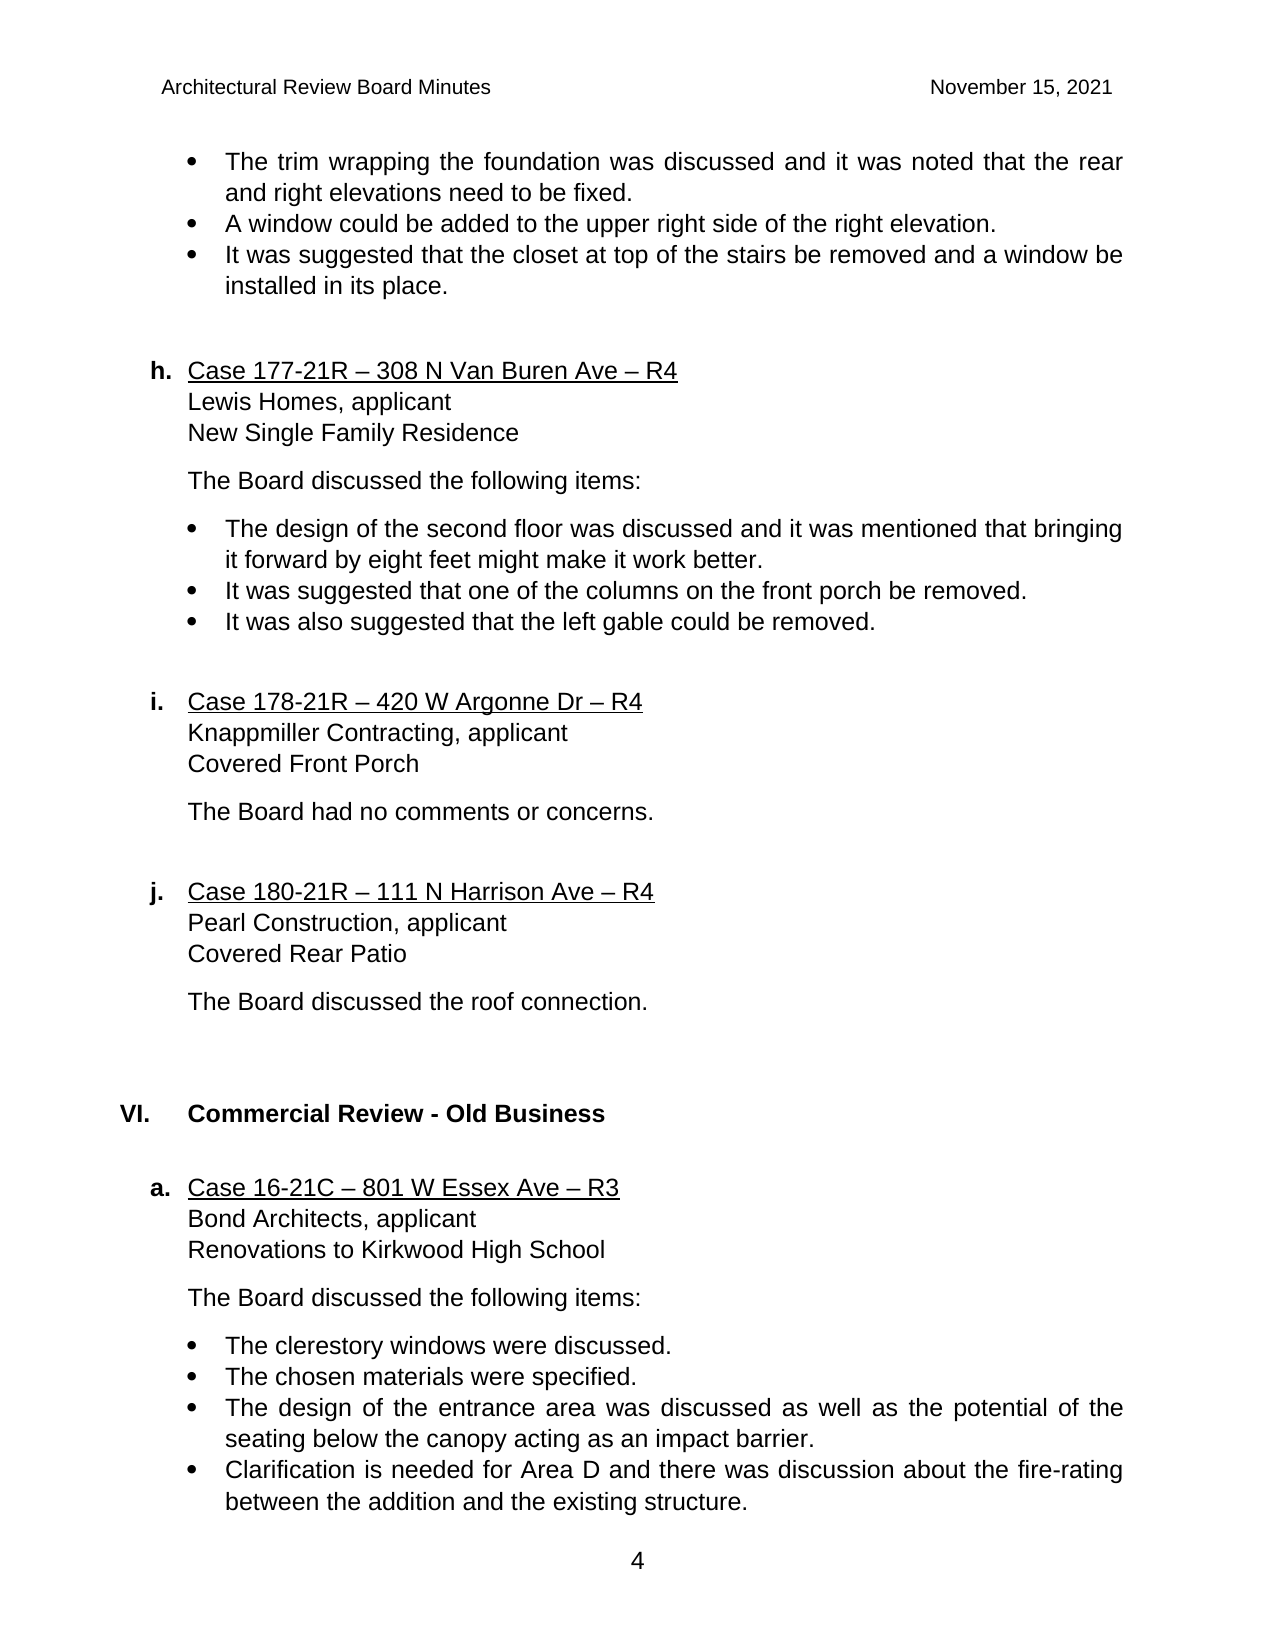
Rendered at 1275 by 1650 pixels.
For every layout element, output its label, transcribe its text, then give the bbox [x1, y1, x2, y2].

list The design of the second floor was discussed and it was mentioned that bringing it forward by eight feet might make it work better. [187, 514, 1125, 574]
text The Board discussed the roof connection. [187, 987, 1125, 1015]
text The Board discussed the following items: [187, 466, 1125, 495]
list Clarification is needed for Area D and there was discussion about the fire-rating between the addition and the existing structure. [187, 1455, 1125, 1515]
list It was also suggested that the left gable could be removed. [187, 607, 1125, 636]
list It was suggested that the closet at top of the stairs be removed and a window be installed in its place. [187, 240, 1125, 300]
list Case 16-21C – 801 W Essex Ave – R3 Bond Architects, applicant Renovations to Kirkwood High School [150, 1173, 1125, 1264]
list The design of the entrance area was discussed as well as the potential of the seating below the canopy acting as an impact barrier. [187, 1393, 1125, 1453]
text The Board had no comments or concerns. [187, 797, 1125, 826]
list The chosen materials were specified. [187, 1362, 1125, 1391]
list Commercial Review - Old Business [150, 1099, 1125, 1127]
list The trim wrapping the foundation was discussed and it was noted that the rear and right elevations need to be fixed. [187, 147, 1125, 207]
list Case 180-21R – 111 N Harrison Ave – R4 Pearl Construction, applicant Covered Rear Patio [150, 877, 1125, 968]
list The clerestory windows were discussed. [187, 1331, 1125, 1360]
list It was suggested that one of the columns on the front porch be removed. [187, 576, 1125, 605]
list A window could be added to the upper right side of the right elevation. [187, 209, 1125, 238]
text The Board discussed the following items: [187, 1283, 1125, 1312]
list Case 178-21R – 420 W Argonne Dr – R4 Knappmiller Contracting, applicant Covered Front Porch [150, 687, 1125, 778]
list Case 177-21R – 308 N Van Buren Ave – R4 Lewis Homes, applicant New Single Family Residence [150, 356, 1125, 447]
